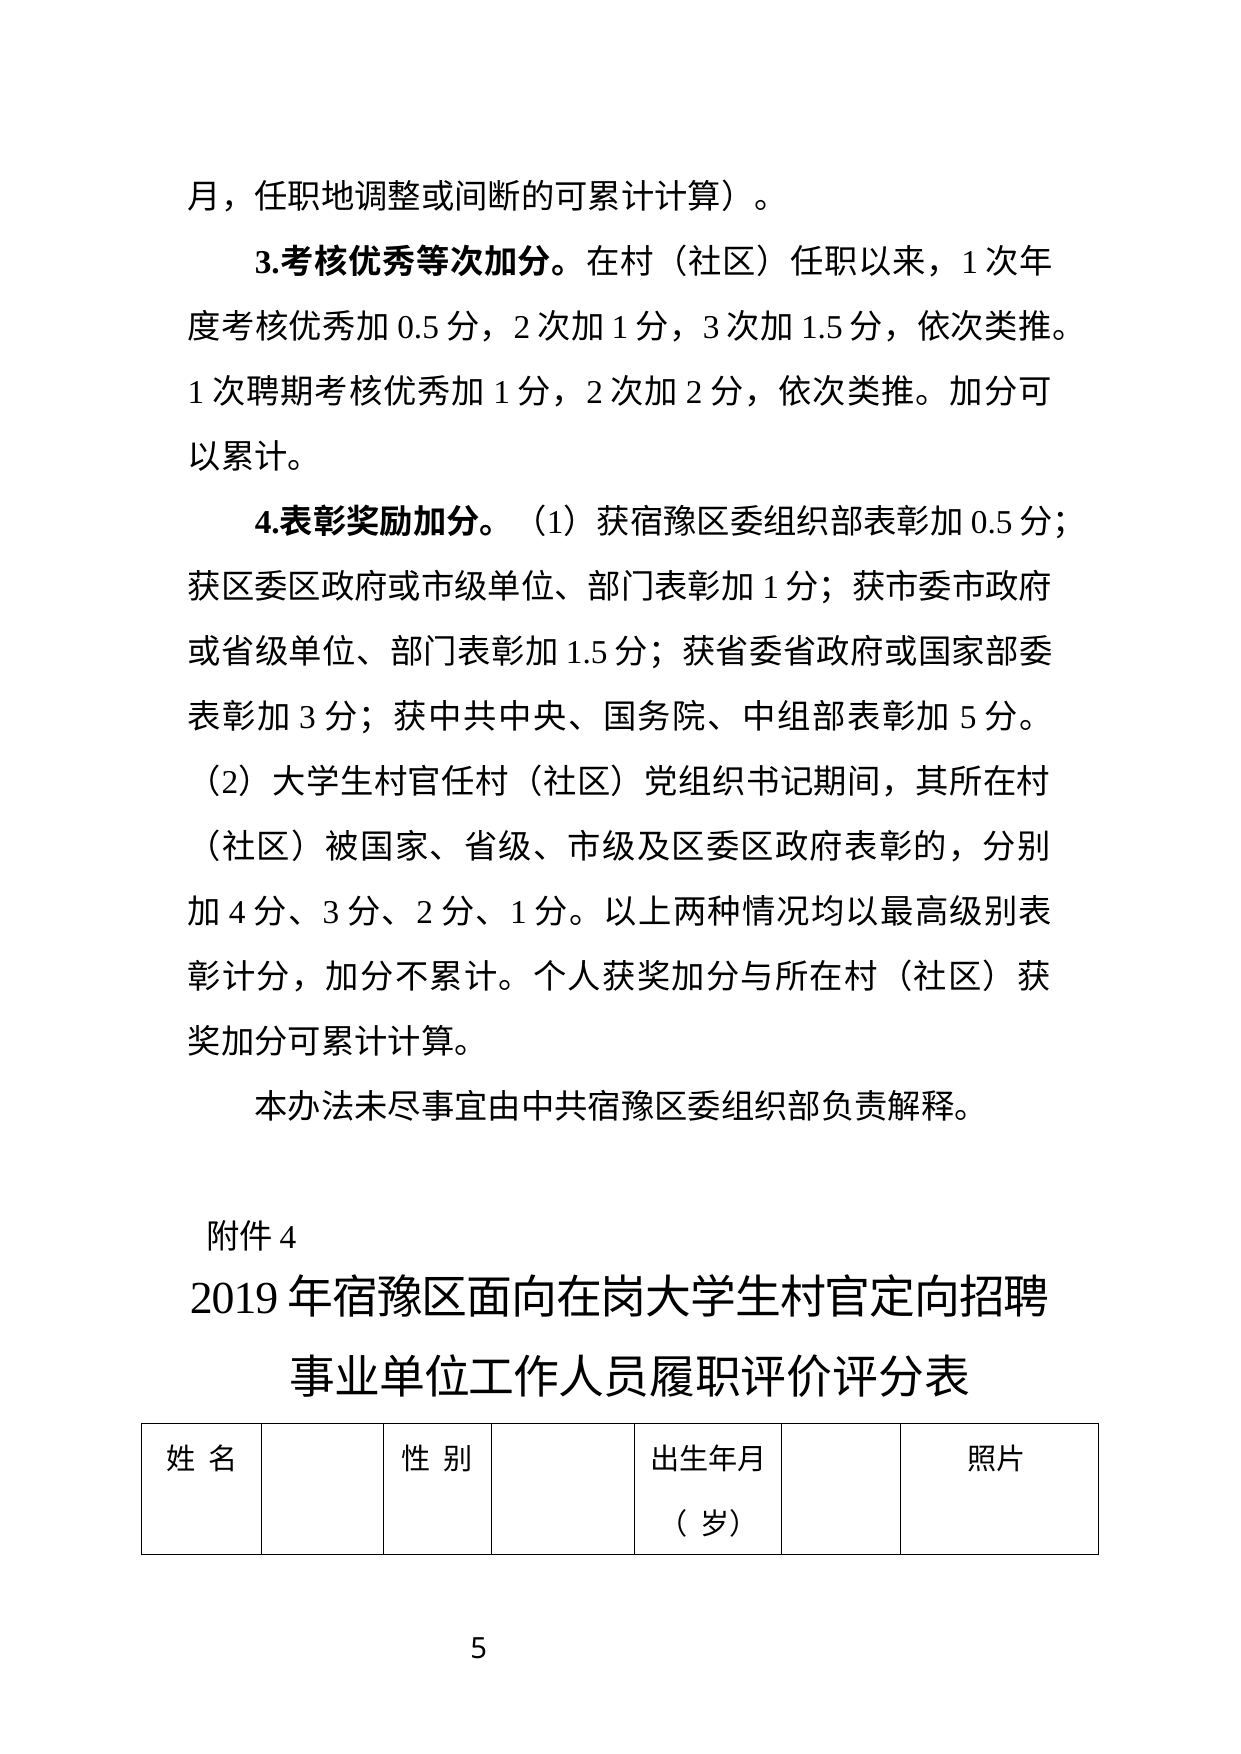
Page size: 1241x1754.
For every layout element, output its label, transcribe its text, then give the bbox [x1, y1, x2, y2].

text 4.表彰奖励加分。（1）获宿豫区委组织部表彰加0.5分；获区委区政府或市级单位、部门表彰加1分；获市委市政府或省级单位、部门表彰加1.5分；获省委省政府或国家部委表彰加3分；获中共中央、国务院、中组部表彰加5分。（2）大学生村官任村（社区）党组织书记期间，其所在村（社区）被国家、省级、市级及区委区政府表彰的，分别加4分、3分、2分、1分。以上两种情况均以最高级别表彰计分，加分不累计。个人获奖加分与所在村（社区）获奖加分可累计计算。 [187, 487, 1053, 1072]
table_header 出生年月 （ 岁） [635, 1424, 781, 1554]
table_header 性 别 [384, 1424, 491, 1554]
text 附件4 [204, 1202, 1053, 1267]
table_header 照片 [901, 1424, 1098, 1554]
table_header 姓 名 [142, 1424, 261, 1554]
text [187, 162, 1053, 227]
text 2019年宿豫区面向在岗大学生村官定向招聘 [187, 1267, 1053, 1325]
text 3.考核优秀等次加分。在村（社区）任职以来，1次年度考核优秀加0.5分，2次加1分，3次加1.5分，依次类推。1次聘期考核优秀加1分，2次加2分，依次类推。加分可以累计。 [187, 227, 1053, 487]
table_header [492, 1424, 634, 1554]
table_header [262, 1424, 383, 1554]
text 本办法未尽事宜由中共宿豫区委组织部负责解释。 [187, 1072, 1053, 1137]
text 事业单位工作人员履职评价评分表 [204, 1325, 1053, 1423]
table_header [782, 1424, 900, 1554]
